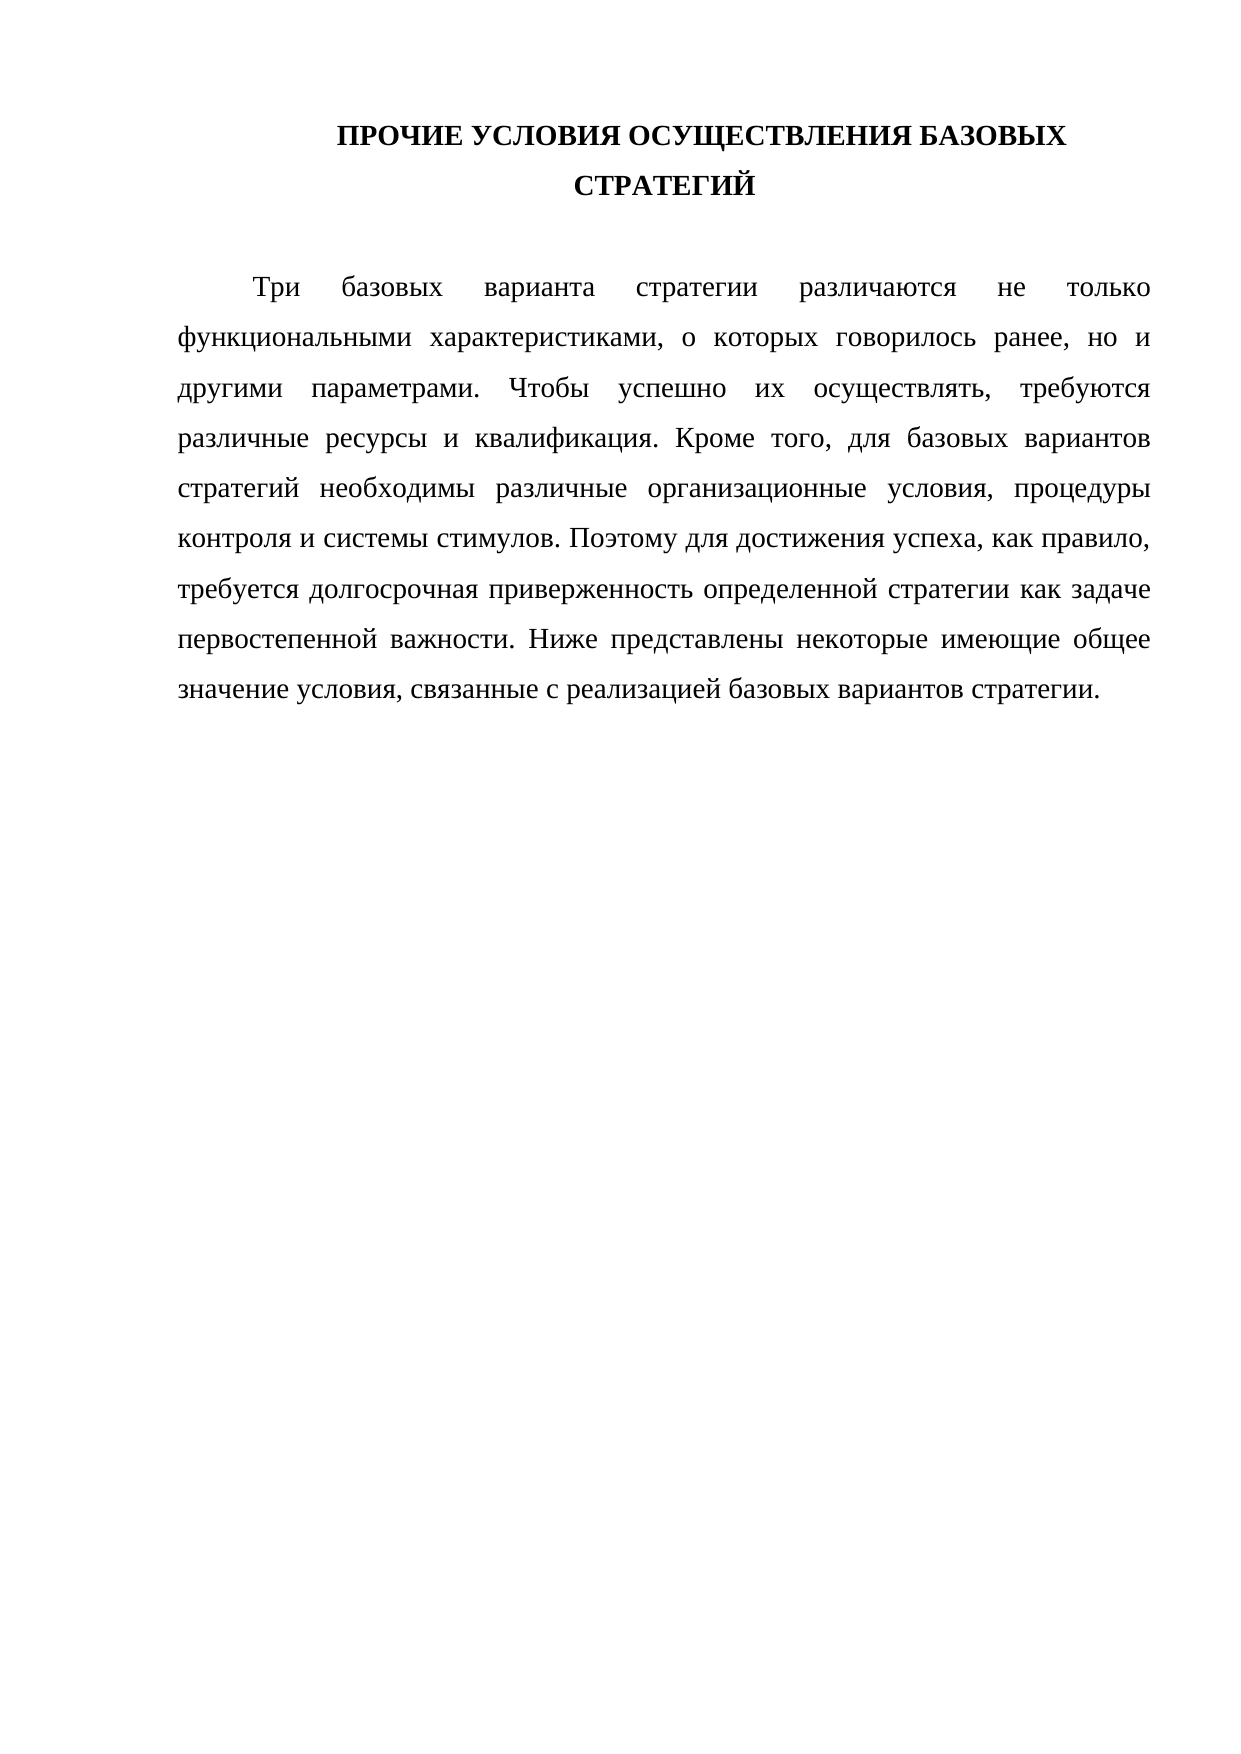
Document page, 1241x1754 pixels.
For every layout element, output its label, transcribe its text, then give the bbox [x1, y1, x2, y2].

text Три базовых варианта стратегии различаются не только функциональными характеристиками, о которых говорилось ранее, но и другими параметрами. Чтобы успешно их осуществлять, требуются различные ресурсы и квалификация. Кроме того, для базовых вариантов стратегий необходимы различные организационные условия, процедуры контроля и системы стимулов. Поэтому для достижения успеха, как правило, требуется долгосрочная приверженность определенной стратегии как задаче первостепенной важности. Ниже представлены некоторые имеющие общее значение условия, связанные с реализацией базовых вариантов стратегии. [177, 269, 1152, 705]
text ПРОЧИЕ УСЛОВИЯ ОСУЩЕСТВЛЕНИЯ БАЗОВЫХ СТРАТЕГИЙ [177, 118, 1152, 202]
